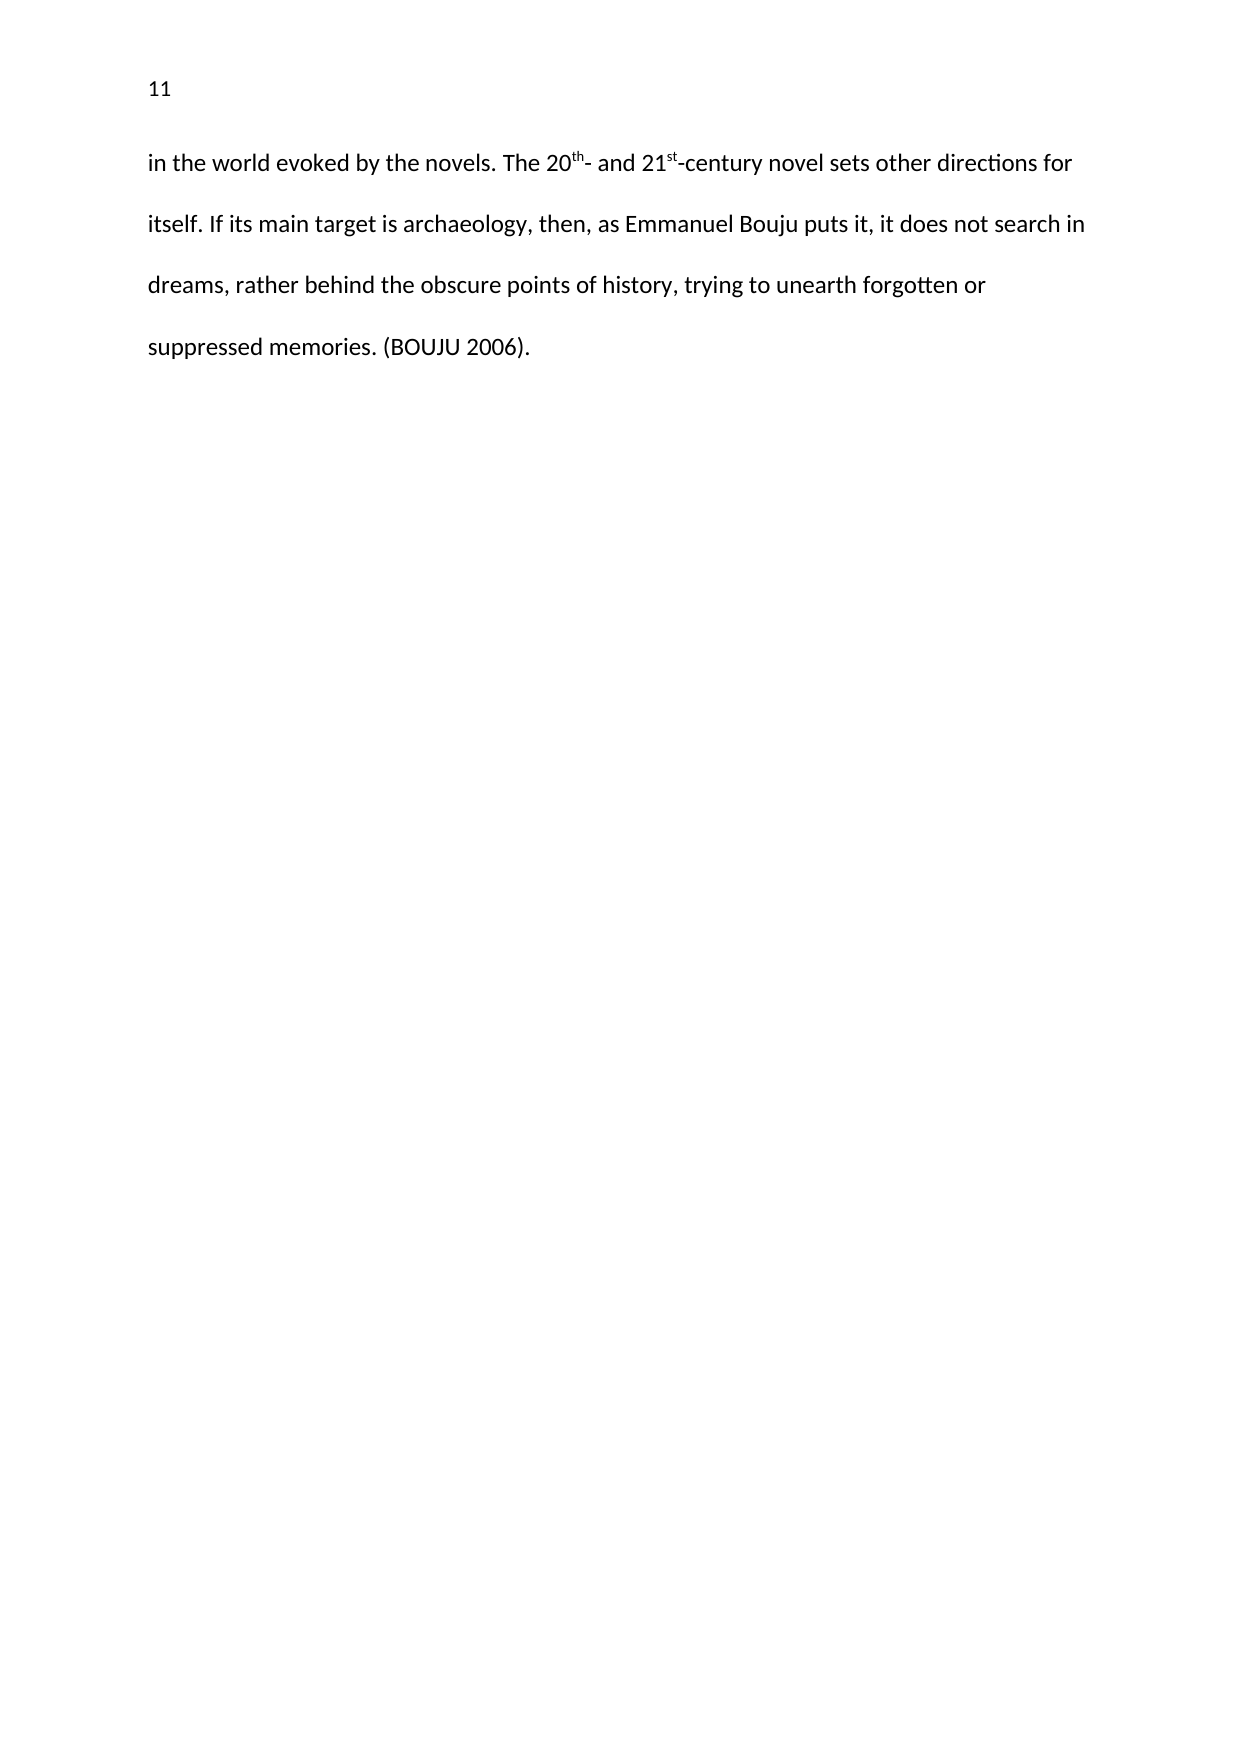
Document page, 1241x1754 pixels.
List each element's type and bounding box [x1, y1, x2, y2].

text [148, 148, 1093, 361]
